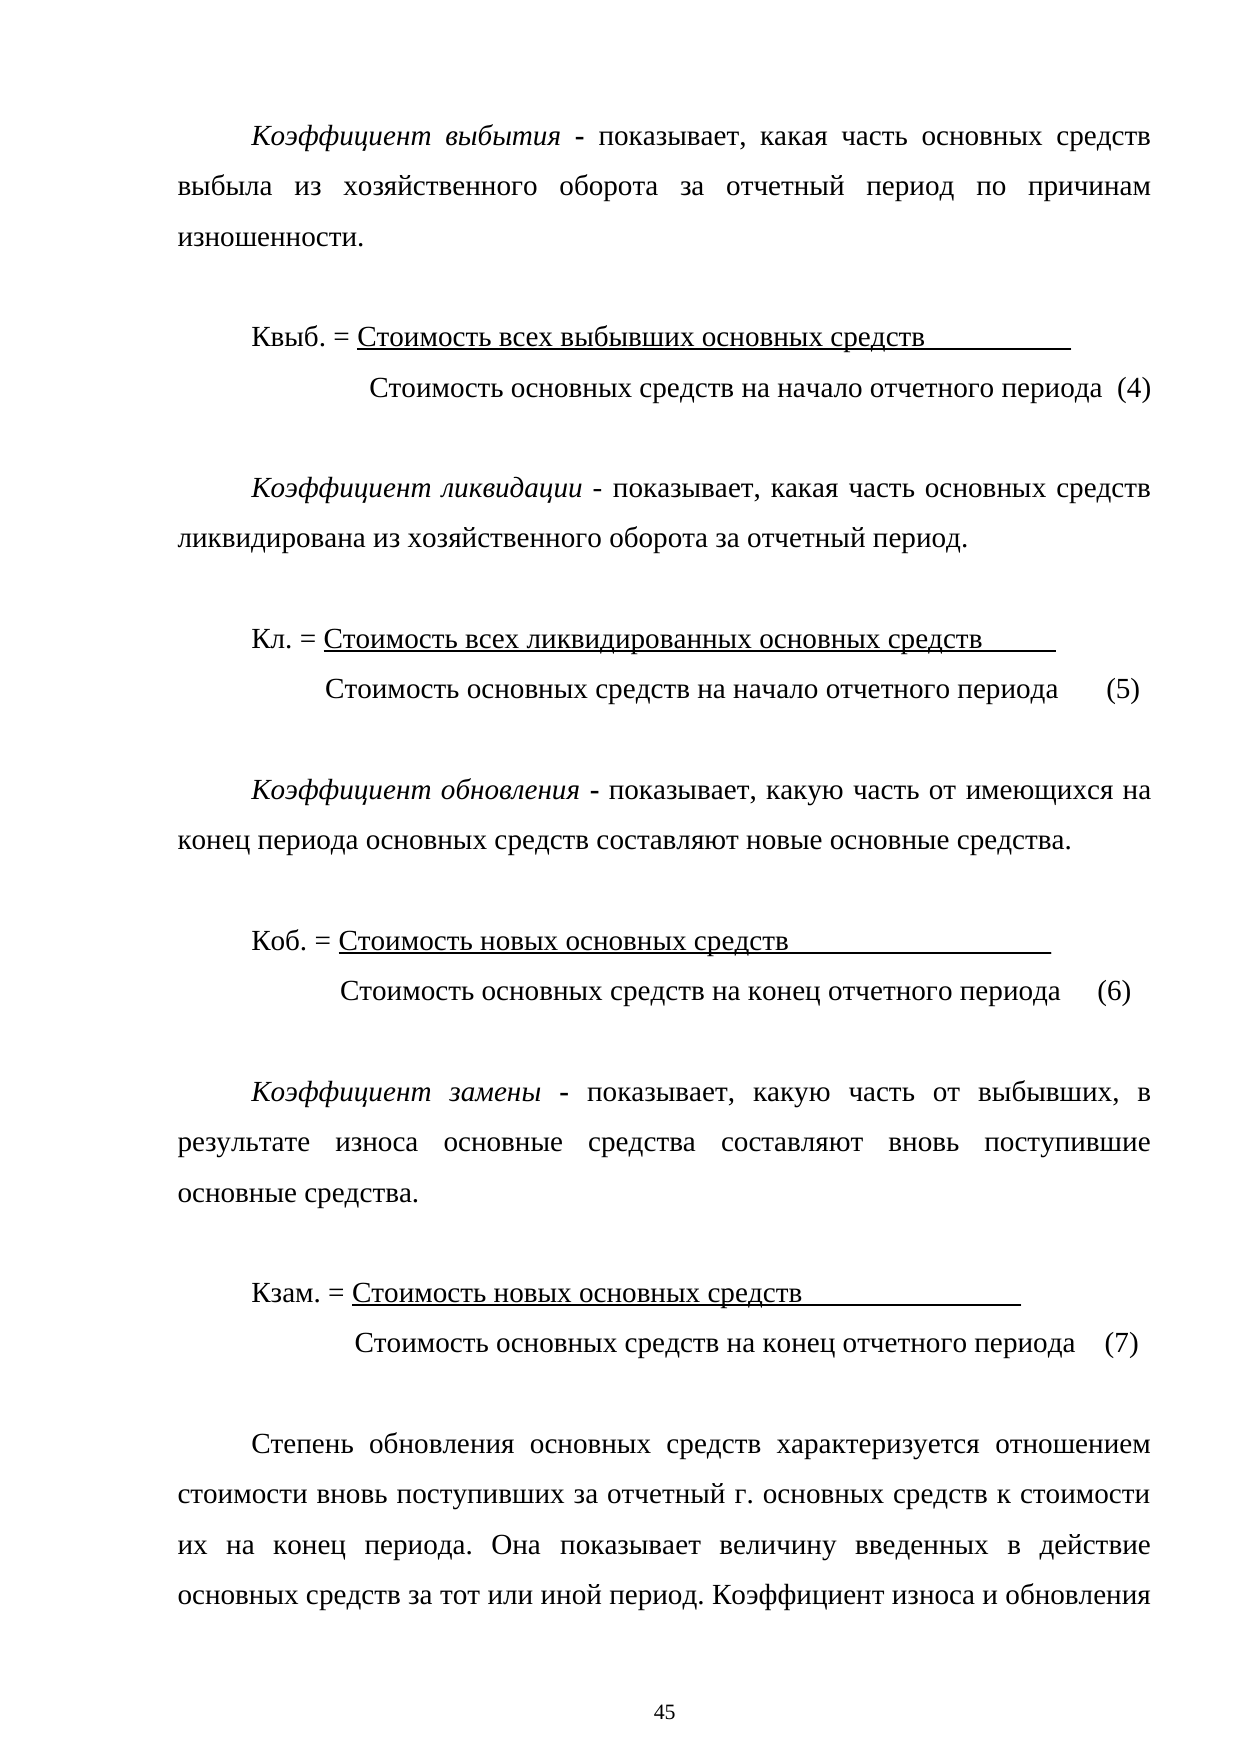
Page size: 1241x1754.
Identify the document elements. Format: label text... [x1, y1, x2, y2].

text Кзам. = Стоимость новых основных средств_______________ [177, 1275, 1152, 1309]
text Стоимость основных средств на начало отчетного периода (4) [177, 370, 1152, 403]
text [177, 1426, 1152, 1611]
text Кл. = Стоимость всех ликвидированных основных средств_____ [177, 621, 1152, 655]
text Коэффициент ликвидации - показывает, какая часть основных средств ликвидирована из хозяйственного оборота за отчетный период. [177, 470, 1152, 554]
text Коэффициент обновления - показывает, какую часть от имеющихся на конец периода основных средств составляют новые основные средства. [177, 772, 1152, 856]
text Стоимость основных средств на конец отчетного периода (6) [177, 973, 1152, 1007]
text Коб. = Стоимость новых основных средств__________________ [177, 923, 1152, 957]
text Коэффициент замены - показывает, какую часть от выбывших, в результате износа основные средства составляют вновь поступившие основные средства. [177, 1074, 1152, 1208]
text Квыб. = Стоимость всех выбывших основных средств__________ [177, 319, 1152, 353]
text Стоимость основных средств на начало отчетного периода (5) [177, 672, 1152, 705]
text Коэффициент выбытия - показывает, какая часть основных средств выбыла из хозяйственного оборота за отчетный период по причинам изношенности. [177, 118, 1152, 252]
text Стоимость основных средств на конец отчетного периода (7) [177, 1326, 1152, 1359]
